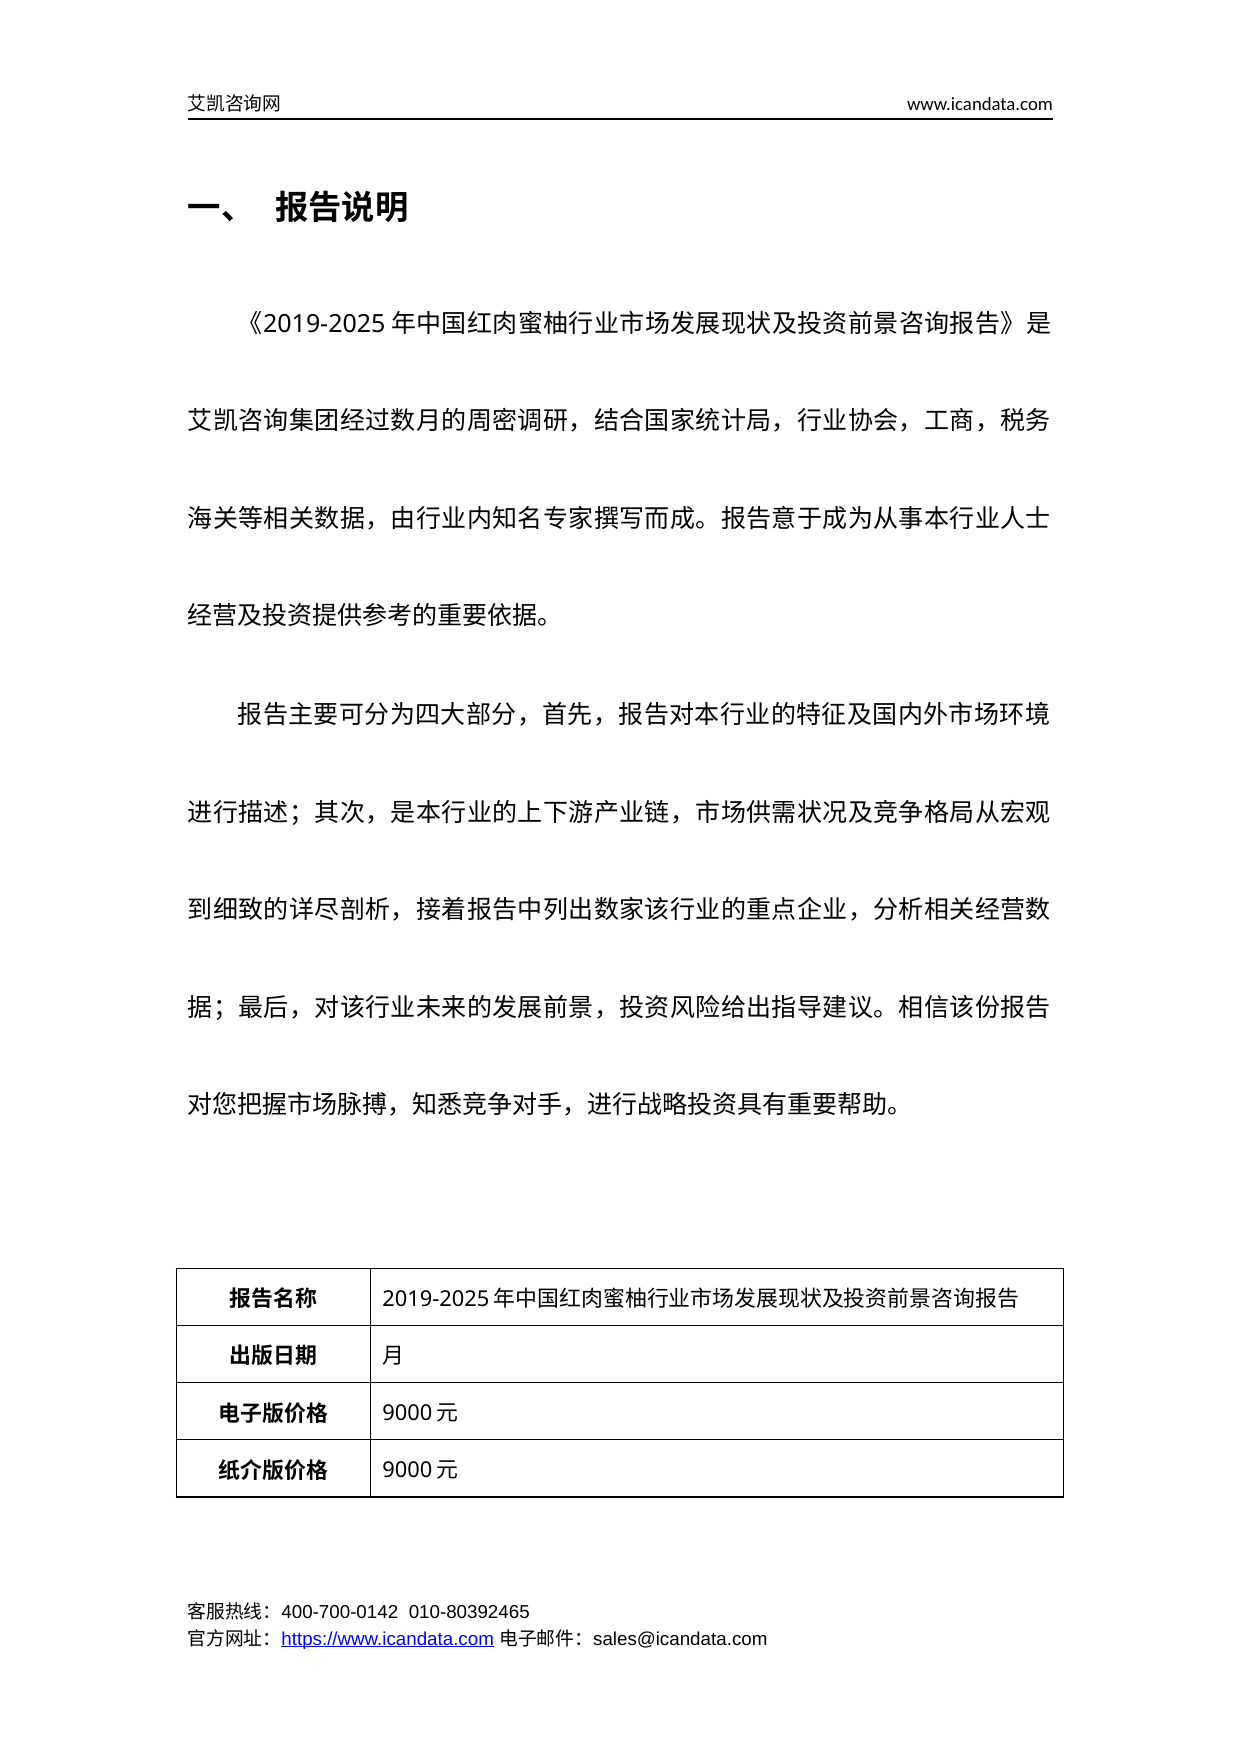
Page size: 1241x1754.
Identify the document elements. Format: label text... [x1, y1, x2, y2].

table_cell 出版日期 [177, 1326, 370, 1382]
subtitle 报告说明 [187, 172, 1053, 237]
text 报告主要可分为四大部分，首先，报告对本行业的特征及国内外市场环境进行描述；其次，是本行业的上下游产业链，市场供需状况及竞争格局从宏观到细致的详尽剖析，接着报告中列出数家该行业的重点企业，分析相关经营数据；最后，对该行业未来的发展前景，投资风险给出指导建议。相信该份报告对您把握市场脉搏，知悉竞争对手，进行战略投资具有重要帮助。 [187, 681, 1053, 1136]
table_cell 9000元 [371, 1440, 1063, 1496]
table_header 报告名称 [177, 1269, 370, 1325]
table_cell 月 [371, 1326, 1063, 1382]
table_cell 纸介版价格 [177, 1440, 370, 1496]
table_header 2019-2025年中国红肉蜜柚行业市场发展现状及投资前景咨询报告 [371, 1269, 1063, 1325]
text 《2019-2025年中国红肉蜜柚行业市场发展现状及投资前景咨询报告》是艾凯咨询集团经过数月的周密调研，结合国家统计局，行业协会，工商，税务海关等相关数据，由行业内知名专家撰写而成。报告意于成为从事本行业人士经营及投资提供参考的重要依据。 [187, 289, 1053, 646]
table_cell 电子版价格 [177, 1383, 370, 1439]
table_cell 9000元 [371, 1383, 1063, 1439]
